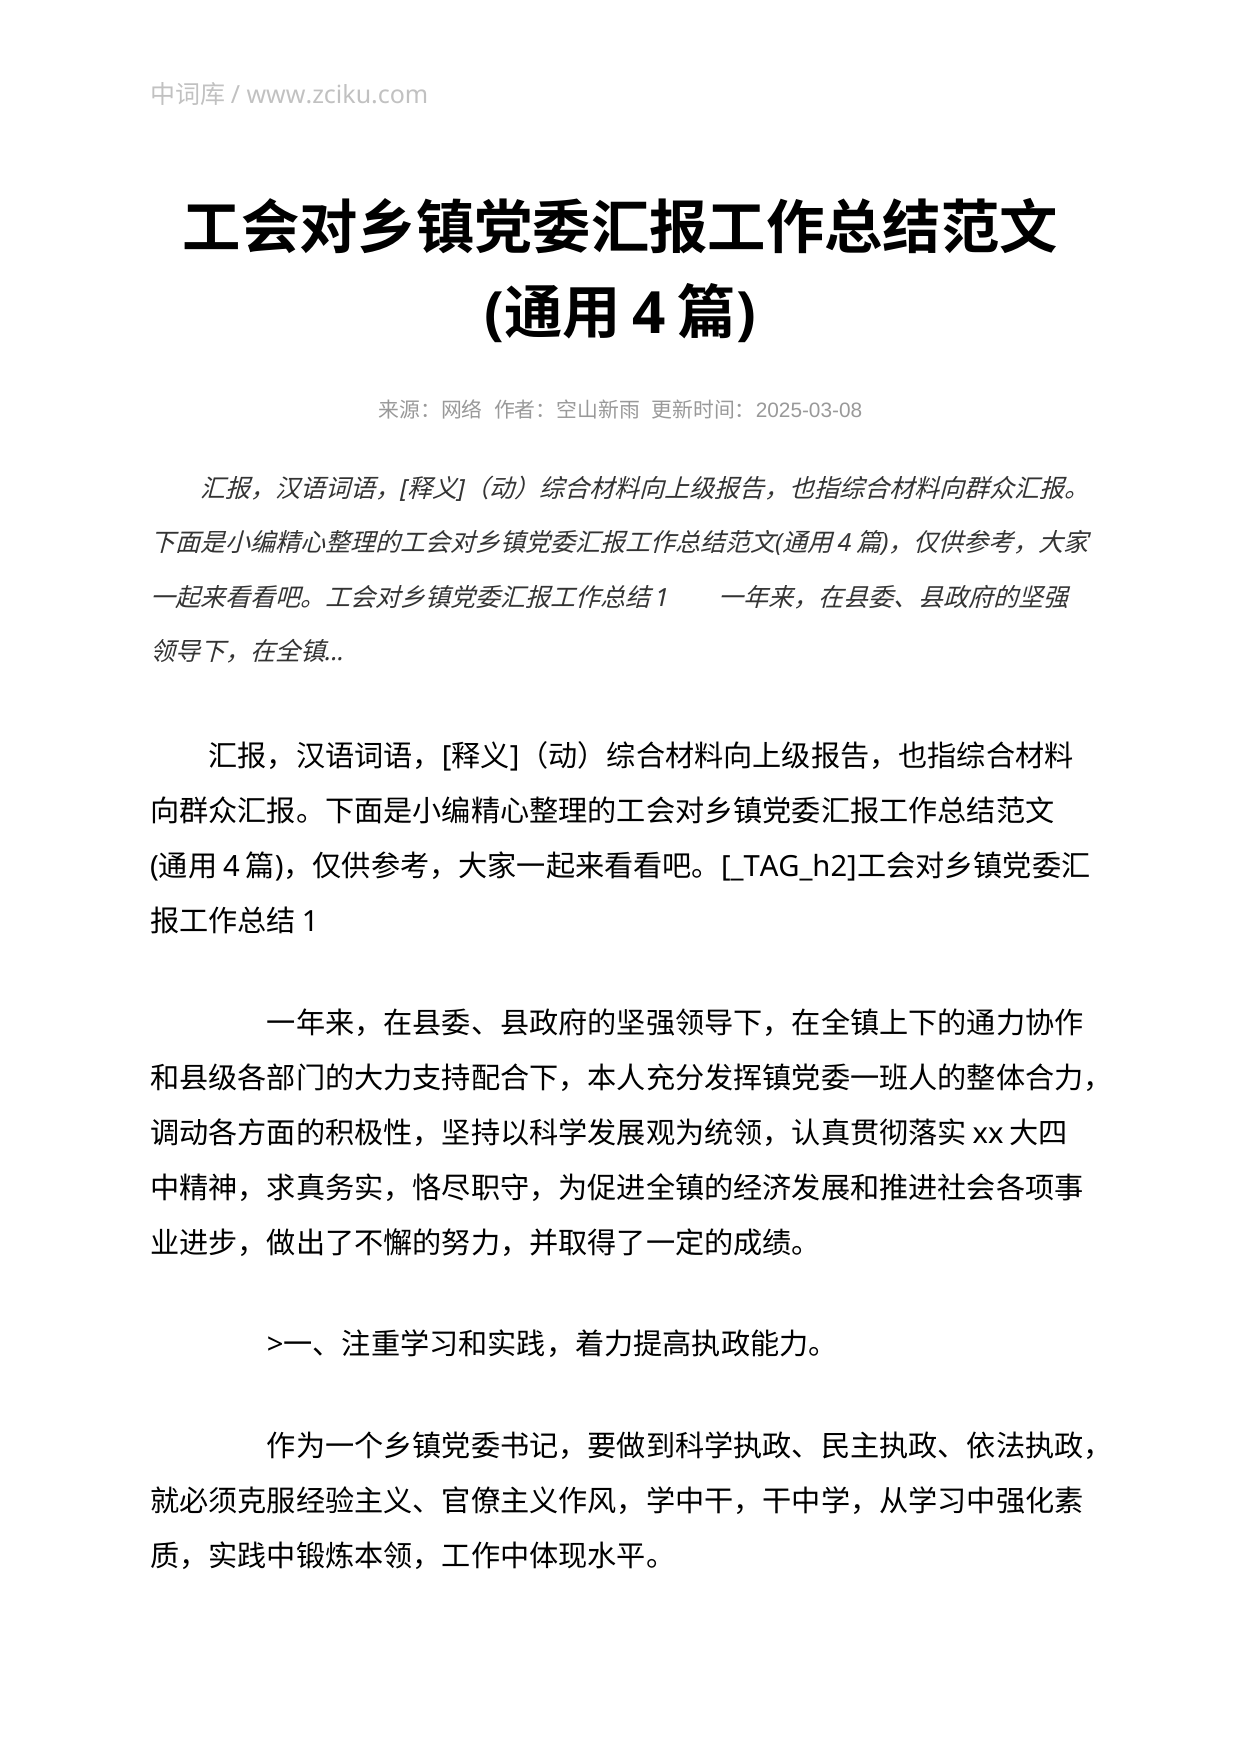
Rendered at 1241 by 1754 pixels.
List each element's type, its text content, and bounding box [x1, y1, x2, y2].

subtitle 工会对乡镇党委汇报工作总结范文(通用4篇) [150, 181, 1090, 351]
text 汇报，汉语词语，[释义]（动）综合材料向上级报告，也指综合材料向群众汇报。下面是小编精心整理的工会对乡镇党委汇报工作总结范文(通用4篇)，仅供参考，大家一起来看看吧。工会对乡镇党委汇报工作总结1 一年来，在县委、县政府的坚强领导下，在全镇... [150, 468, 1090, 668]
text 一年来，在县委、县政府的坚强领导下，在全镇上下的通力协作和县级各部门的大力支持配合下，本人充分发挥镇党委一班人的整体合力，调动各方面的积极性，坚持以科学发展观为统领，认真贯彻落实xx大四中精神，求真务实，恪尽职守，为促进全镇的经济发展和推进社会各项事业进步，做出了不懈的努力，并取得了一定的成绩。 [150, 999, 1090, 1261]
text >一、注重学习和实践，着力提高执政能力。 [150, 1321, 1090, 1363]
text 来源：网络 作者：空山新雨 更新时间：2025-03-08 [150, 397, 1090, 421]
text 作为一个乡镇党委书记，要做到科学执政、民主执政、依法执政，就必须克服经验主义、官僚主义作风，学中干，干中学，从学习中强化素质，实践中锻炼本领，工作中体现水平。 [150, 1423, 1090, 1575]
text 汇报，汉语词语，[释义]（动）综合材料向上级报告，也指综合材料向群众汇报。下面是小编精心整理的工会对乡镇党委汇报工作总结范文(通用4篇)，仅供参考，大家一起来看看吧。[_TAG_h2]工会对乡镇党委汇报工作总结1 [150, 733, 1090, 940]
